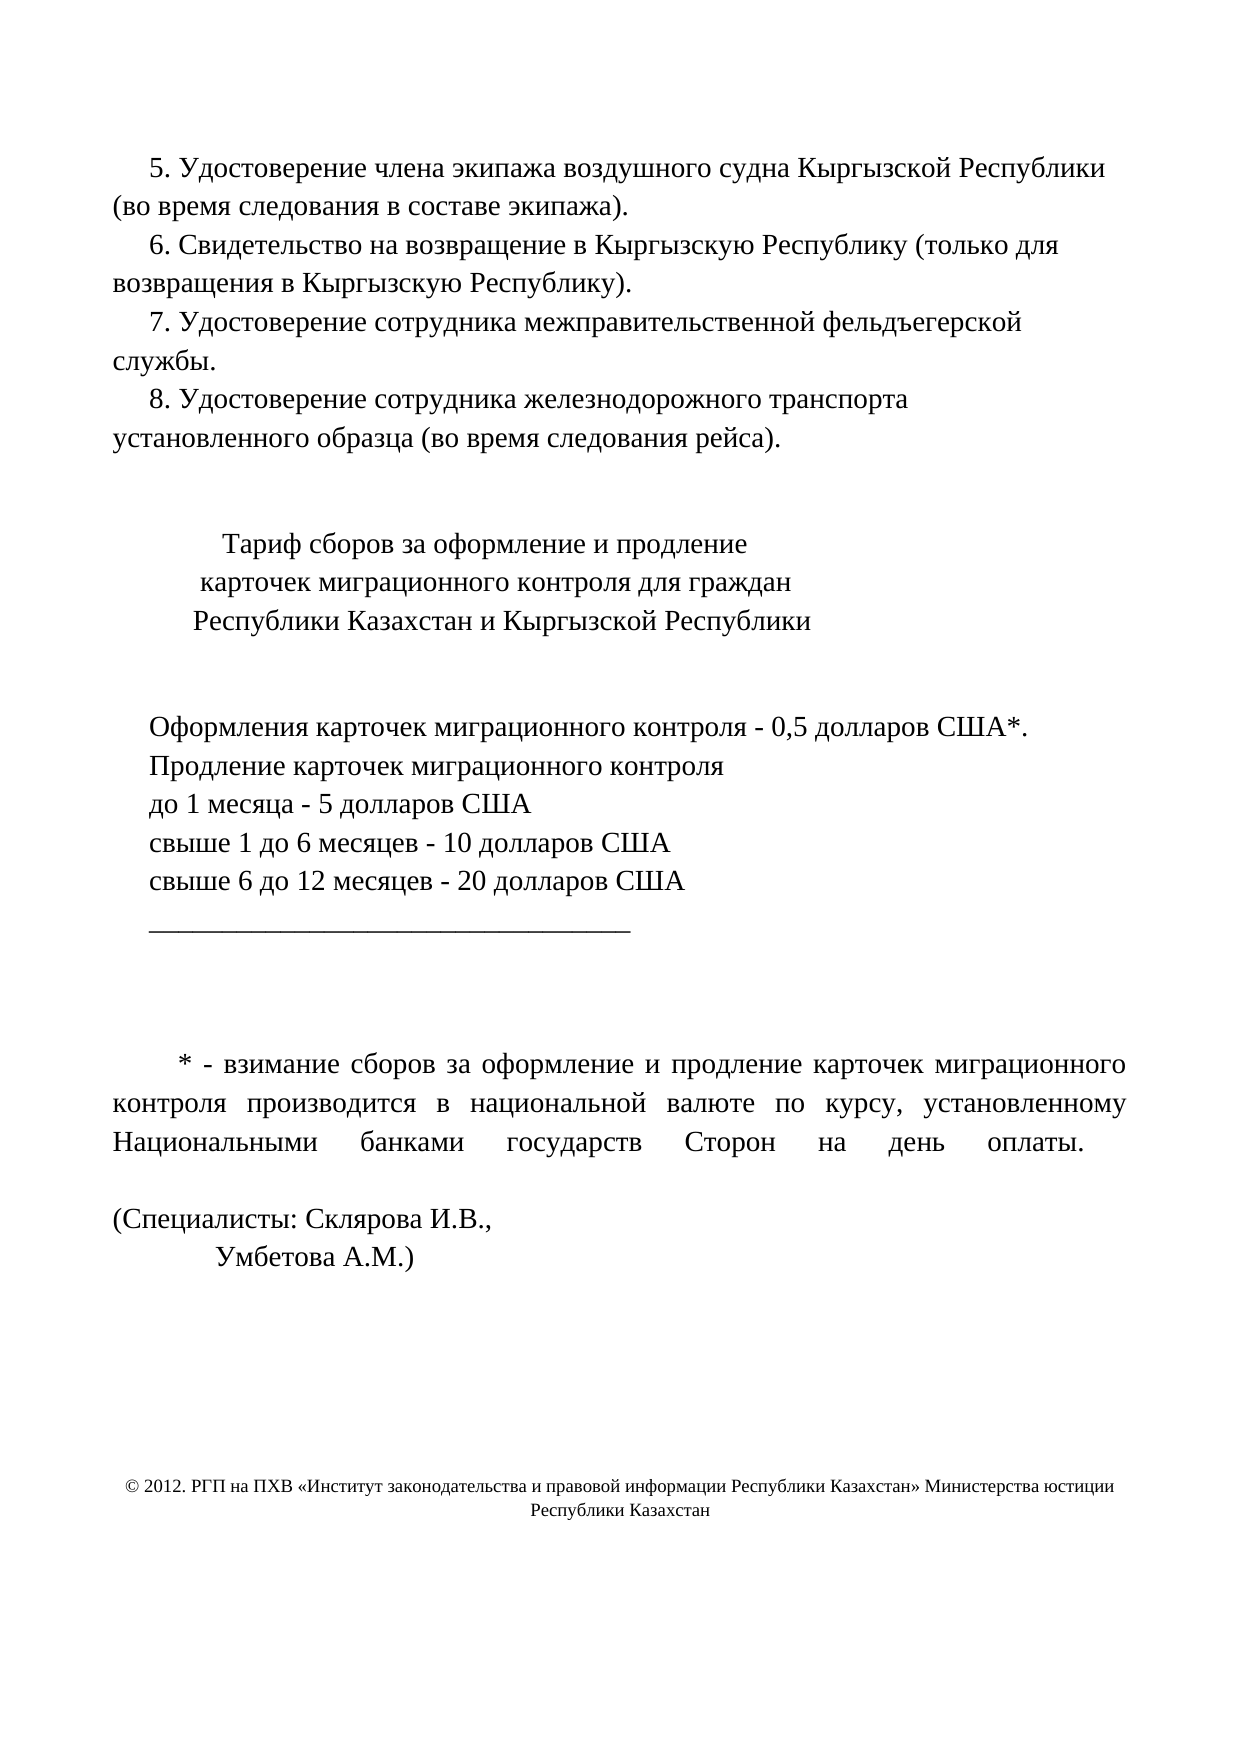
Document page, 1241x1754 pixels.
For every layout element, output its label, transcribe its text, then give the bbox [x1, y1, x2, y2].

text службы. [112, 343, 1128, 376]
text Тариф сборов за оформление и продление [112, 526, 1128, 559]
text 5. Удостоверение члена экипажа воздушного судна Кыргызской Республики [112, 150, 1128, 183]
text (во время следования в составе экипажа). [112, 188, 1128, 222]
text до 1 месяца - 5 долларов США [112, 786, 1128, 820]
text _________________________________ [112, 902, 1128, 935]
text * - взимание сборов за оформление и продление карточек миграционного контроля производится в национальной валюте по курсу, установленному Национальными банками государств Сторон на день оплаты. [112, 1008, 1128, 1196]
text 8. Удостоверение сотрудника железнодорожного транспорта [112, 381, 1128, 415]
text Продление карточек миграционного контроля [112, 748, 1128, 781]
text 7. Удостоверение сотрудника межправительственной фельдъегерской [112, 304, 1128, 338]
text установленного образца (во время следования рейса). [112, 420, 1128, 453]
text © 2012. РГП на ПХВ «Институт законодательства и правовой информации Республики Казахстан» Министерства юстиции Республики Казахстан [112, 1474, 1128, 1521]
text (Специалисты: Склярова И.В., [112, 1201, 1128, 1234]
text свыше 6 до 12 месяцев - 20 долларов США [112, 863, 1128, 897]
text Оформления карточек миграционного контроля - 0,5 долларов США*. [112, 709, 1128, 743]
text 6. Свидетельство на возвращение в Кыргызскую Республику (только для [112, 227, 1128, 261]
text Умбетова А.М.) [112, 1239, 1128, 1273]
text свыше 1 до 6 месяцев - 10 долларов США [112, 825, 1128, 858]
text Республики Казахстан и Кыргызской Республики [112, 603, 1128, 637]
text карточек миграционного контроля для граждан [112, 564, 1128, 598]
text возвращения в Кыргызскую Республику). [112, 266, 1128, 299]
